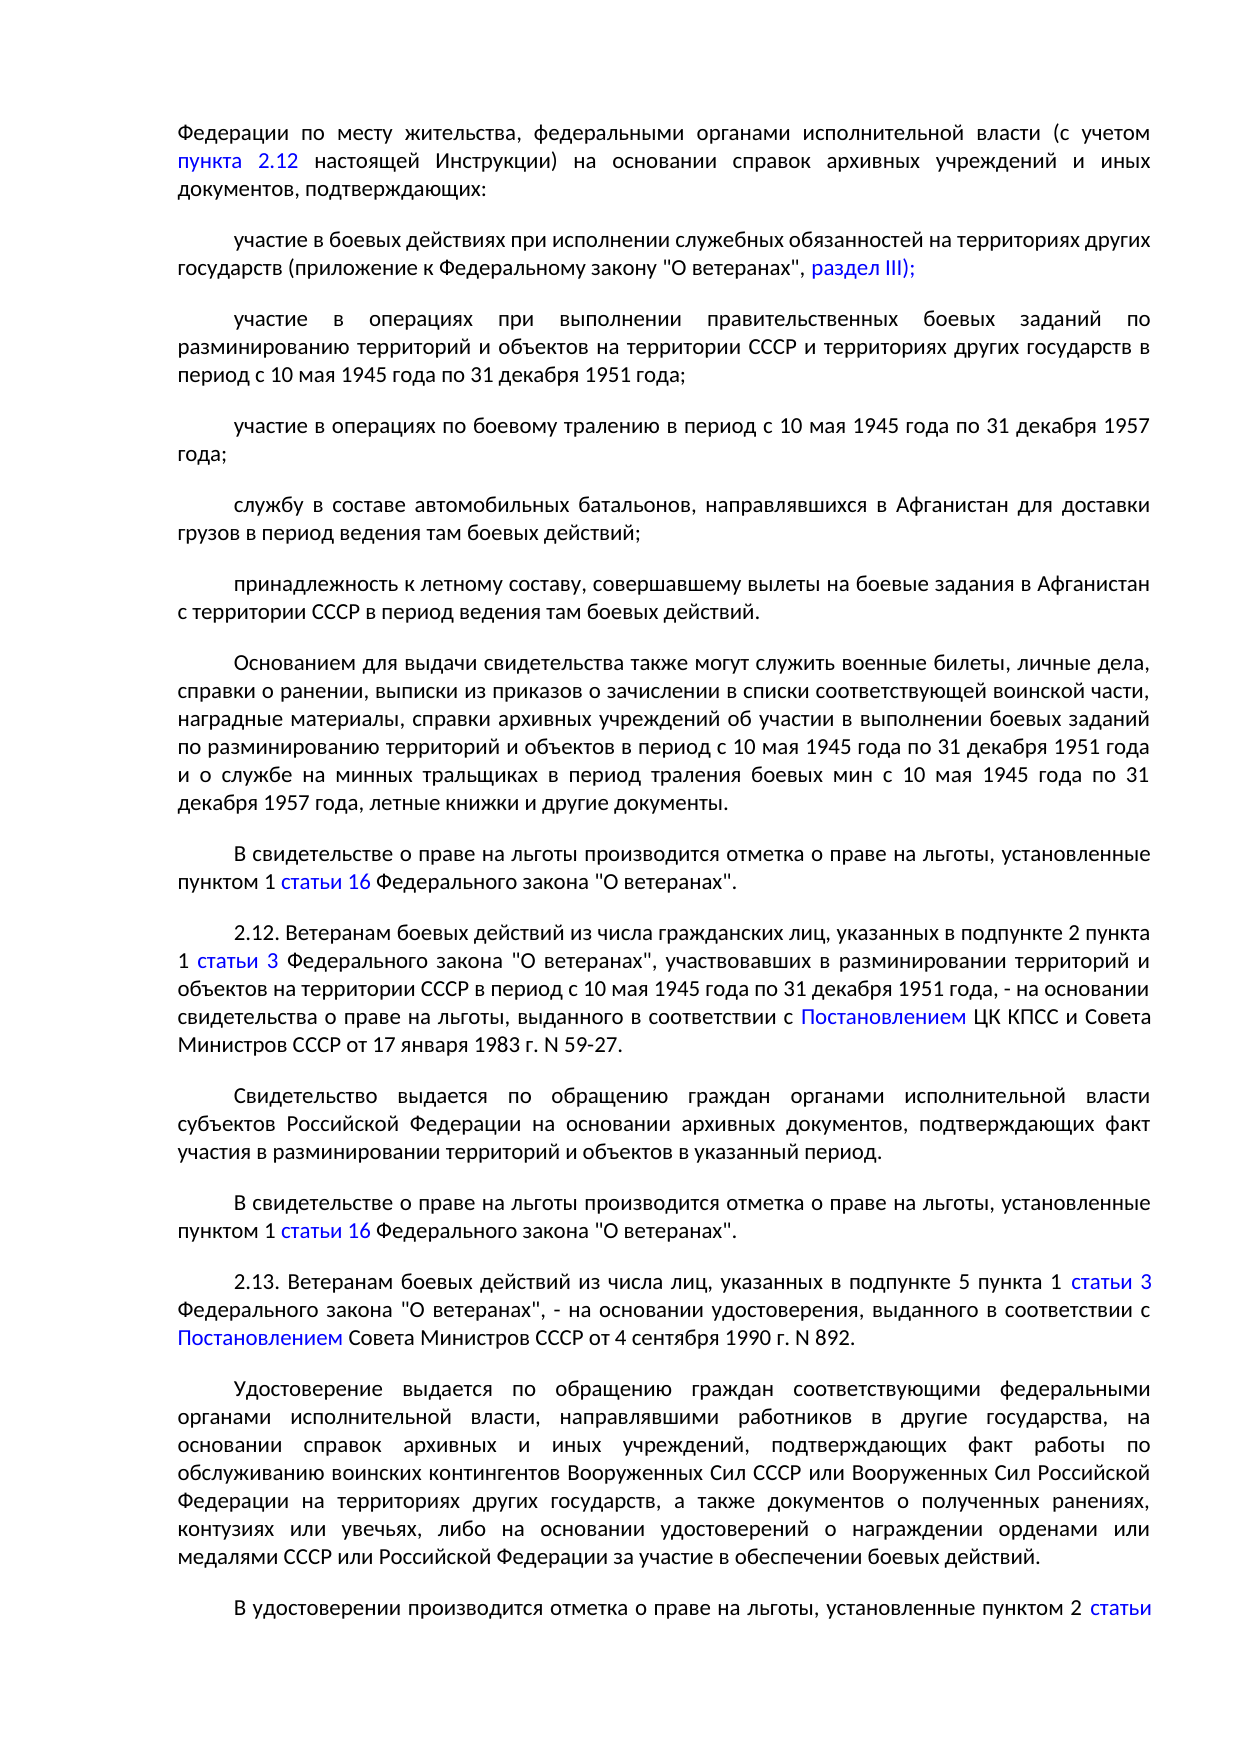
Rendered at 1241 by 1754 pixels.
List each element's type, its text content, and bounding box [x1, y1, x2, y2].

text В свидетельстве о праве на льготы производится отметка о праве на льготы, установленные пунктом 1 статьи 16 Федерального закона "О ветеранах". [177, 839, 1152, 895]
text 2.13. Ветеранам боевых действий из числа лиц, указанных в подпункте 5 пункта 1 статьи 3 Федерального закона "О ветеранах", - на основании удостоверения, выданного в соответствии с Постановлением Совета Министров СССР от 4 сентября 1990 г. N 892. [177, 1267, 1152, 1351]
text участие в операциях при выполнении правительственных боевых заданий по разминированию территорий и объектов на территории СССР и территориях других государств в период с 10 мая 1945 года по 31 декабря 1951 года; [177, 304, 1152, 388]
text В свидетельстве о праве на льготы производится отметка о праве на льготы, установленные пунктом 1 статьи 16 Федерального закона "О ветеранах". [177, 1188, 1152, 1244]
text Удостоверение выдается по обращению граждан соответствующими федеральными органами исполнительной власти, направлявшими работников в другие государства, на основании справок архивных и иных учреждений, подтверждающих факт работы по обслуживанию воинских контингентов Вооруженных Сил СССР или Вооруженных Сил Российской Федерации на территориях других государств, а также документов о полученных ранениях, контузиях или увечьях, либо на основании удостоверений о награждении орденами или медалями СССР или Российской Федерации за участие в обеспечении боевых действий. [177, 1374, 1152, 1570]
text принадлежность к летному составу, совершавшему вылеты на боевые задания в Афганистан с территории СССР в период ведения там боевых действий. [177, 569, 1152, 625]
text 2.12. Ветеранам боевых действий из числа гражданских лиц, указанных в подпункте 2 пункта 1 статьи 3 Федерального закона "О ветеранах", участвовавших в разминировании территорий и объектов на территории СССР в период с 10 мая 1945 года по 31 декабря 1951 года, - на основании свидетельства о праве на льготы, выданного в соответствии с Постановлением ЦК КПСС и Совета Министров СССР от 17 января 1983 г. N 59-27. [177, 918, 1152, 1058]
text Свидетельство выдается по обращению граждан органами исполнительной власти субъектов Российской Федерации на основании архивных документов, подтверждающих факт участия в разминировании территорий и объектов в указанный период. [177, 1081, 1152, 1165]
text участие в боевых действиях при исполнении служебных обязанностей на территориях других государств (приложение к Федеральному закону "О ветеранах", раздел III); [177, 225, 1152, 281]
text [177, 118, 1152, 202]
text участие в операциях по боевому тралению в период с 10 мая 1945 года по 31 декабря 1957 года; [177, 411, 1152, 467]
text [177, 1593, 1152, 1621]
text Основанием для выдачи свидетельства также могут служить военные билеты, личные дела, справки о ранении, выписки из приказов о зачислении в списки соответствующей воинской части, наградные материалы, справки архивных учреждений об участии в выполнении боевых заданий по разминированию территорий и объектов в период с 10 мая 1945 года по 31 декабря 1951 года и о службе на минных тральщиках в период траления боевых мин с 10 мая 1945 года по 31 декабря 1957 года, летные книжки и другие документы. [177, 648, 1152, 816]
text службу в составе автомобильных батальонов, направлявшихся в Афганистан для доставки грузов в период ведения там боевых действий; [177, 490, 1152, 546]
